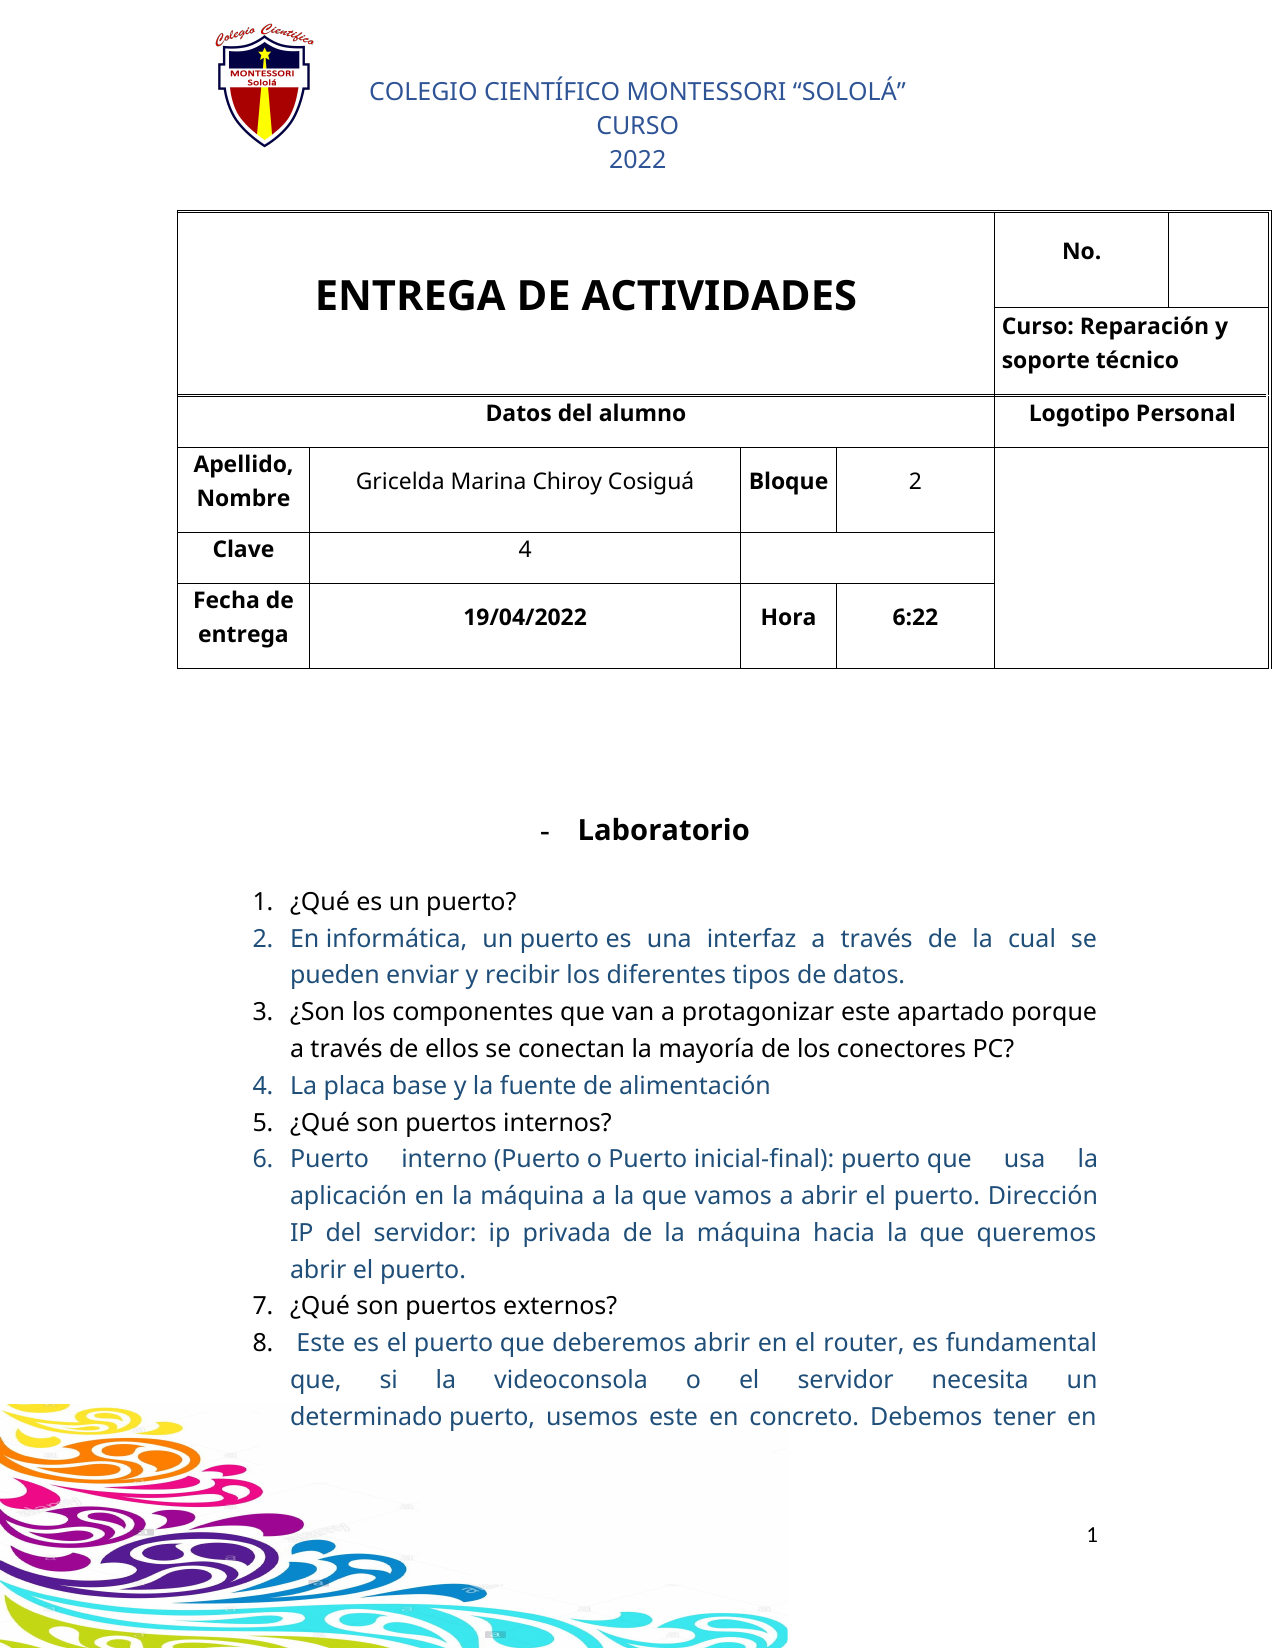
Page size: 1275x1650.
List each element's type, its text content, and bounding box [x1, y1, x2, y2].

table_cell [741, 533, 994, 583]
table_cell Fecha de entrega [178, 584, 309, 668]
table_cell Curso: Reparación y soporte técnico [995, 308, 1268, 394]
list En informática, un puerto es una interfaz a través de la cual se pueden enviar y recibir los diferentes tipos de datos. [252, 920, 1098, 991]
table_cell Hora [741, 584, 836, 668]
picture [211, 11, 316, 150]
table_header [1169, 213, 1268, 307]
table_cell 6:22 [837, 584, 994, 668]
list ¿Qué son puertos externos? [252, 1288, 1098, 1322]
list La placa base y la fuente de alimentación [252, 1067, 1098, 1101]
table_header No. [995, 213, 1168, 307]
table_cell 2 [837, 448, 994, 532]
picture [0, 1404, 788, 1648]
table_cell Clave [178, 533, 309, 583]
list ¿Son los componentes que van a protagonizar este apartado porque a través de ellos se conectan la mayoría de los conectores PC? [252, 994, 1098, 1065]
list ¿Qué son puertos internos? [252, 1104, 1098, 1138]
list Laboratorio [192, 810, 1098, 849]
table_cell Apellido, Nombre [178, 448, 309, 532]
table_cell [995, 448, 1268, 668]
table_cell Bloque [741, 448, 836, 532]
table_header ENTREGA DE ACTIVIDADES [178, 213, 994, 394]
list Puerto interno (Puerto o Puerto inicial-final): puerto que usa la aplicación en la máquina a la que vamos a abrir el puerto. Dirección IP del servidor: ip privada de la máquina hacia la que queremos abrir el puerto. [252, 1141, 1098, 1285]
list ¿Qué es un puerto? [252, 883, 1098, 918]
table_cell 19/04/2022 [310, 584, 740, 668]
table_cell Datos del alumno [178, 397, 994, 447]
table_cell 4 [310, 533, 740, 583]
table_cell Gricelda Marina Chiroy Cosiguá [310, 448, 740, 532]
table_cell Logotipo Personal [995, 394, 1268, 447]
